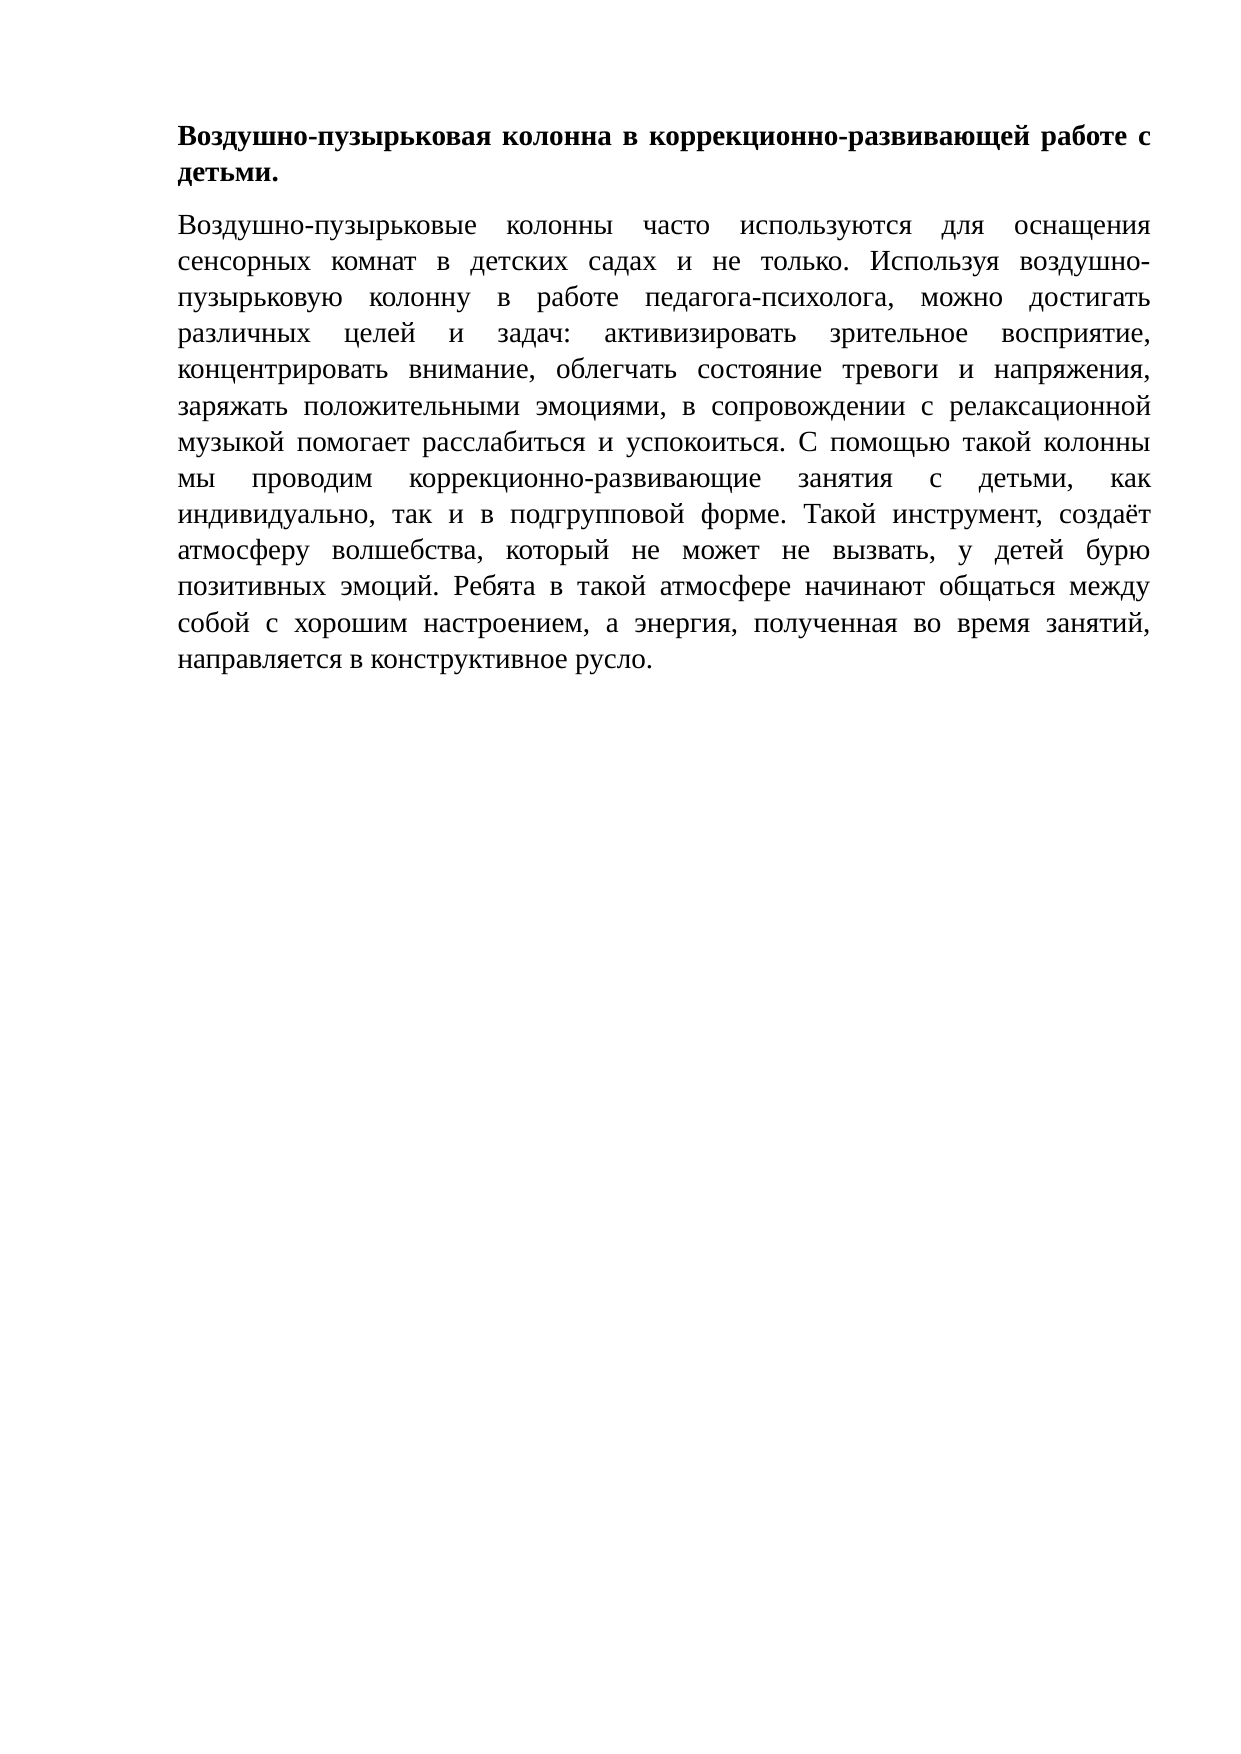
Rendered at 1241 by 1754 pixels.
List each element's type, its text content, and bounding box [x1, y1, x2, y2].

text Воздушно-пузырьковые колонны часто используются для оснащения сенсорных комнат в детских садах и не только. Используя воздушно-пузырьковую колонну в работе педагога-психолога, можно достигать различных целей и задач: активизировать зрительное восприятие, концентрировать внимание, облегчать состояние тревоги и напряжения, заряжать положительными эмоциями, в сопровождении с релаксационной музыкой помогает расслабиться и успокоиться. С помощью такой колонны мы проводим коррекционно-развивающие занятия с детьми, как индивидуально, так и в подгрупповой форме. Такой инструмент, создаёт атмосферу волшебства, который не может не вызвать, у детей бурю позитивных эмоций. Ребята в такой атмосфере начинают общаться между собой с хорошим настроением, а энергия, полученная во время занятий, направляется в конструктивное русло. [177, 207, 1152, 674]
text Воздушно-пузырьковая колонна в коррекционно-развивающей работе с детьми. [177, 118, 1152, 188]
